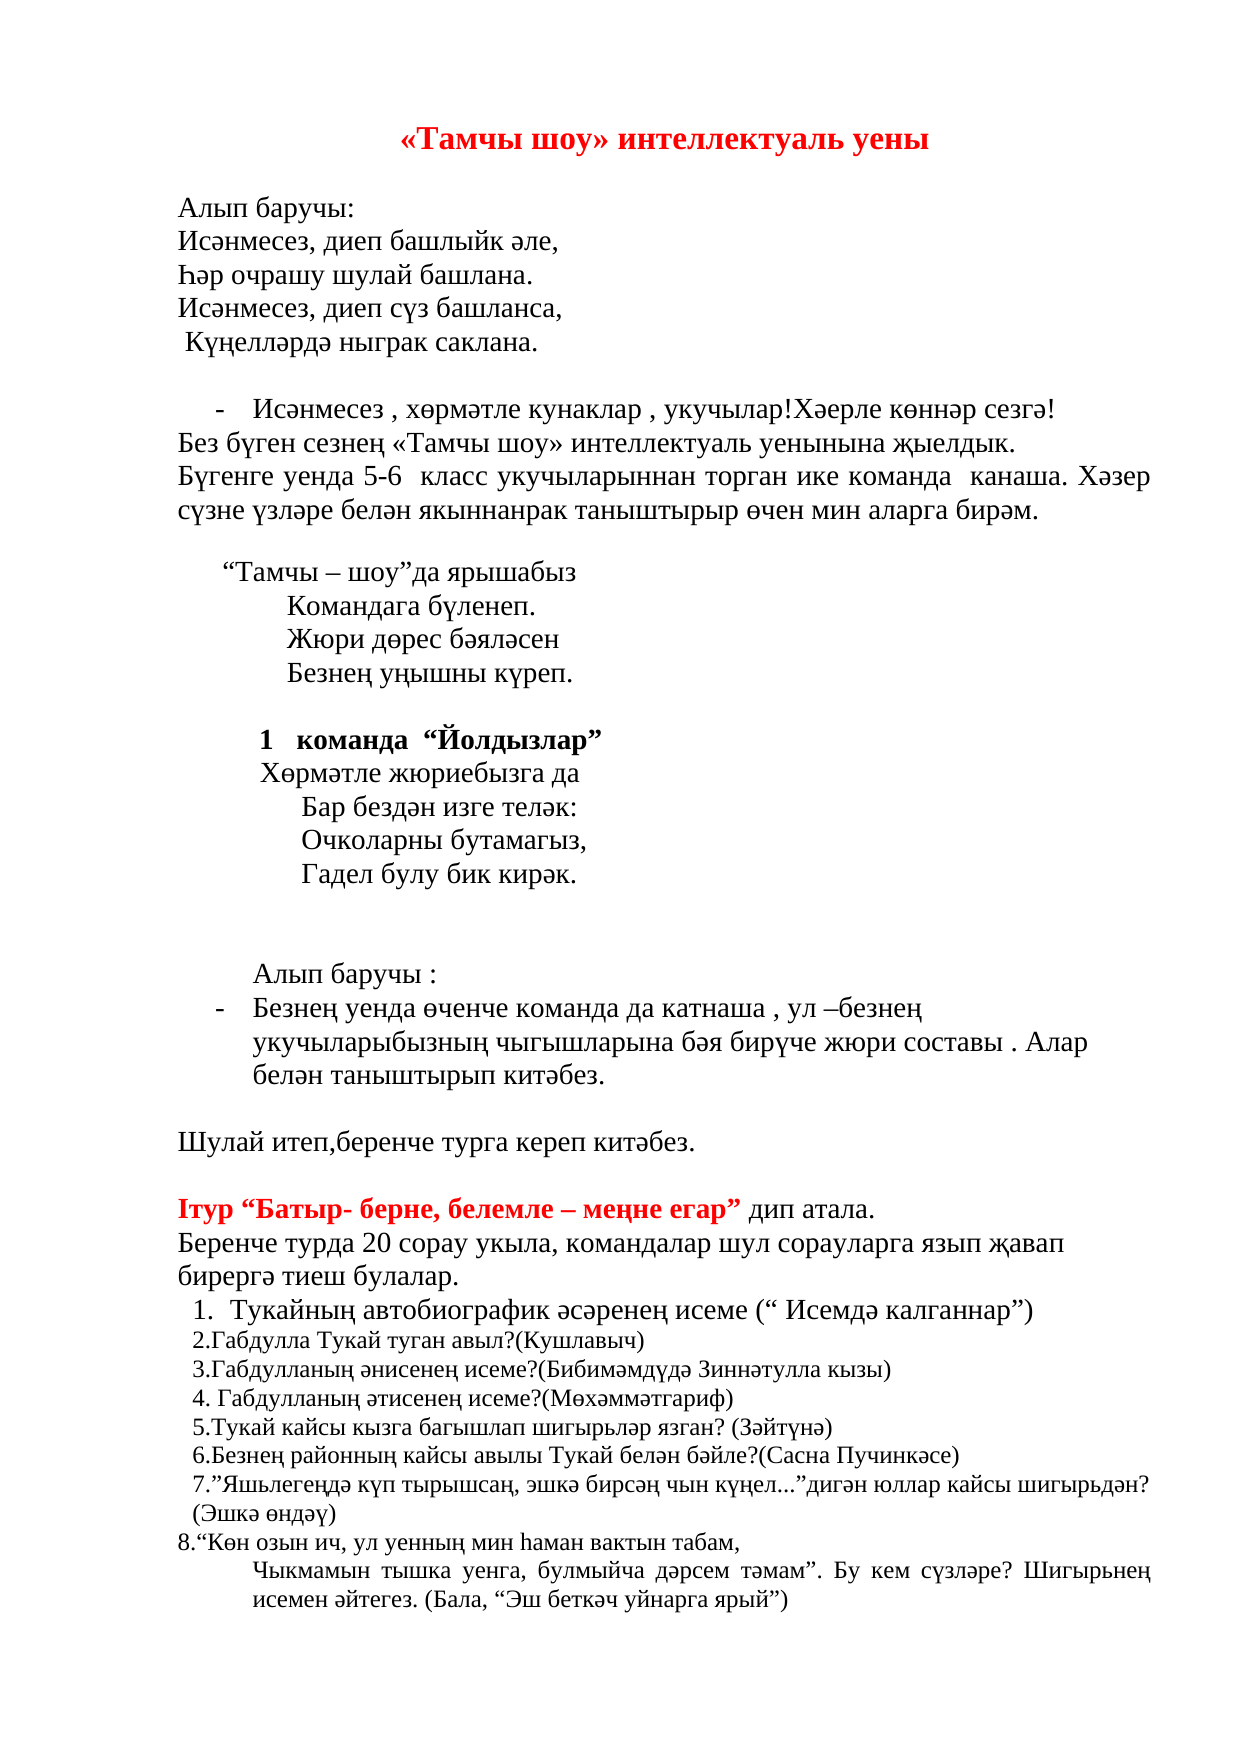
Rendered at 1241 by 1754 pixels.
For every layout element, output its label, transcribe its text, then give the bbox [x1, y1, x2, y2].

text Командага бүленеп. [177, 588, 1152, 621]
text Беренче турда 20 сорау укыла, командалар шул сорауларга язып җавап бирергә тиеш булалар. [177, 1225, 1152, 1292]
text «Тамчы шоу» интеллектуаль уены [177, 118, 1152, 156]
text Исәнмесез, диеп башлыйк әле, [177, 223, 1152, 257]
text 8.“Көн озын ич, ул уенның мин һаман вактын табам, [177, 1527, 1152, 1556]
list Хөрмәтле жюриебызга да [252, 755, 1152, 789]
list Исәнмесез , хөрмәтле кунаклар , укучылар!Хәерле көннәр сезгә! [215, 391, 1152, 425]
text “Тамчы – шоу”да ярышабыз [215, 554, 1152, 588]
list команда “Йолдызлар” [259, 722, 1152, 755]
text Iтур “Батыр- берне, белемле – меңне егар” дип атала. [177, 1191, 1152, 1225]
text Алып баручы: [177, 190, 1152, 223]
text Күңелләрдә ныграк саклана. [177, 324, 1152, 358]
text Һәр очрашу шулай башлана. [177, 257, 1152, 291]
text Бүгенге уенда 5-6 класс укучыларыннан торган ике команда канаша. Хәзер сүзне үзләре белән якыннанрак таныштырыр өчен мин аларга бирәм. [177, 458, 1152, 525]
text Безнең уңышны күреп. [177, 655, 1152, 688]
text Бар бездән изге теләк: [177, 789, 1152, 822]
text Шулай итеп,беренче турга кереп китәбез. [177, 1124, 1152, 1158]
list Тукайның автобиографик әсәренең исеме (“ Исемдә калганнар”) [192, 1292, 1152, 1326]
text Исәнмесез, диеп сүз башланса, [177, 291, 1152, 324]
text 2.Габдулла Тукай туган авыл?(Кушлавыч) 3.Габдулланың әнисенең исеме?(Бибимәмдүдә Зиннәтулла кызы) 4. Габдулланың әтисенең исеме?(Мөхәммәтгариф) 5.Тукай кайсы кызга багышлап шигырьләр язган? (Зәйтүнә) 6.Безнең районның кайсы авылы Тукай белән бәйле?(Сасна Пучинкәсе) 7.”Яшьлегеңдә күп тырышсаң, эшкә бирсәң чын күңел...”дигән юллар кайсы шигырьдән? (Эшкә өндәү) [192, 1326, 1152, 1527]
list Алып баручы : [252, 957, 1152, 990]
text Очколарны бутамагыз, [177, 822, 1152, 856]
text Гадел булу бик кирәк. [177, 856, 1152, 889]
text Чыкмамын тышка уенга, булмыйча дәрсем тәмам”. Бу кем сүзләре? Шигырьнең исемен әйтегез. (Бала, “Эш беткәч уйнарга ярый”) [252, 1556, 1152, 1613]
list Безнең уенда өченче команда да катнаша , ул –безнең укучыларыбызның чыгышларына бәя бирүче жюри составы . Алар белән таныштырып китәбез. [215, 990, 1152, 1091]
text Без бүген сезнең «Тамчы шоу» интеллектуаль уенынына җыелдык. [177, 425, 1152, 458]
text Жюри дөрес бәяләсен [177, 621, 1152, 655]
